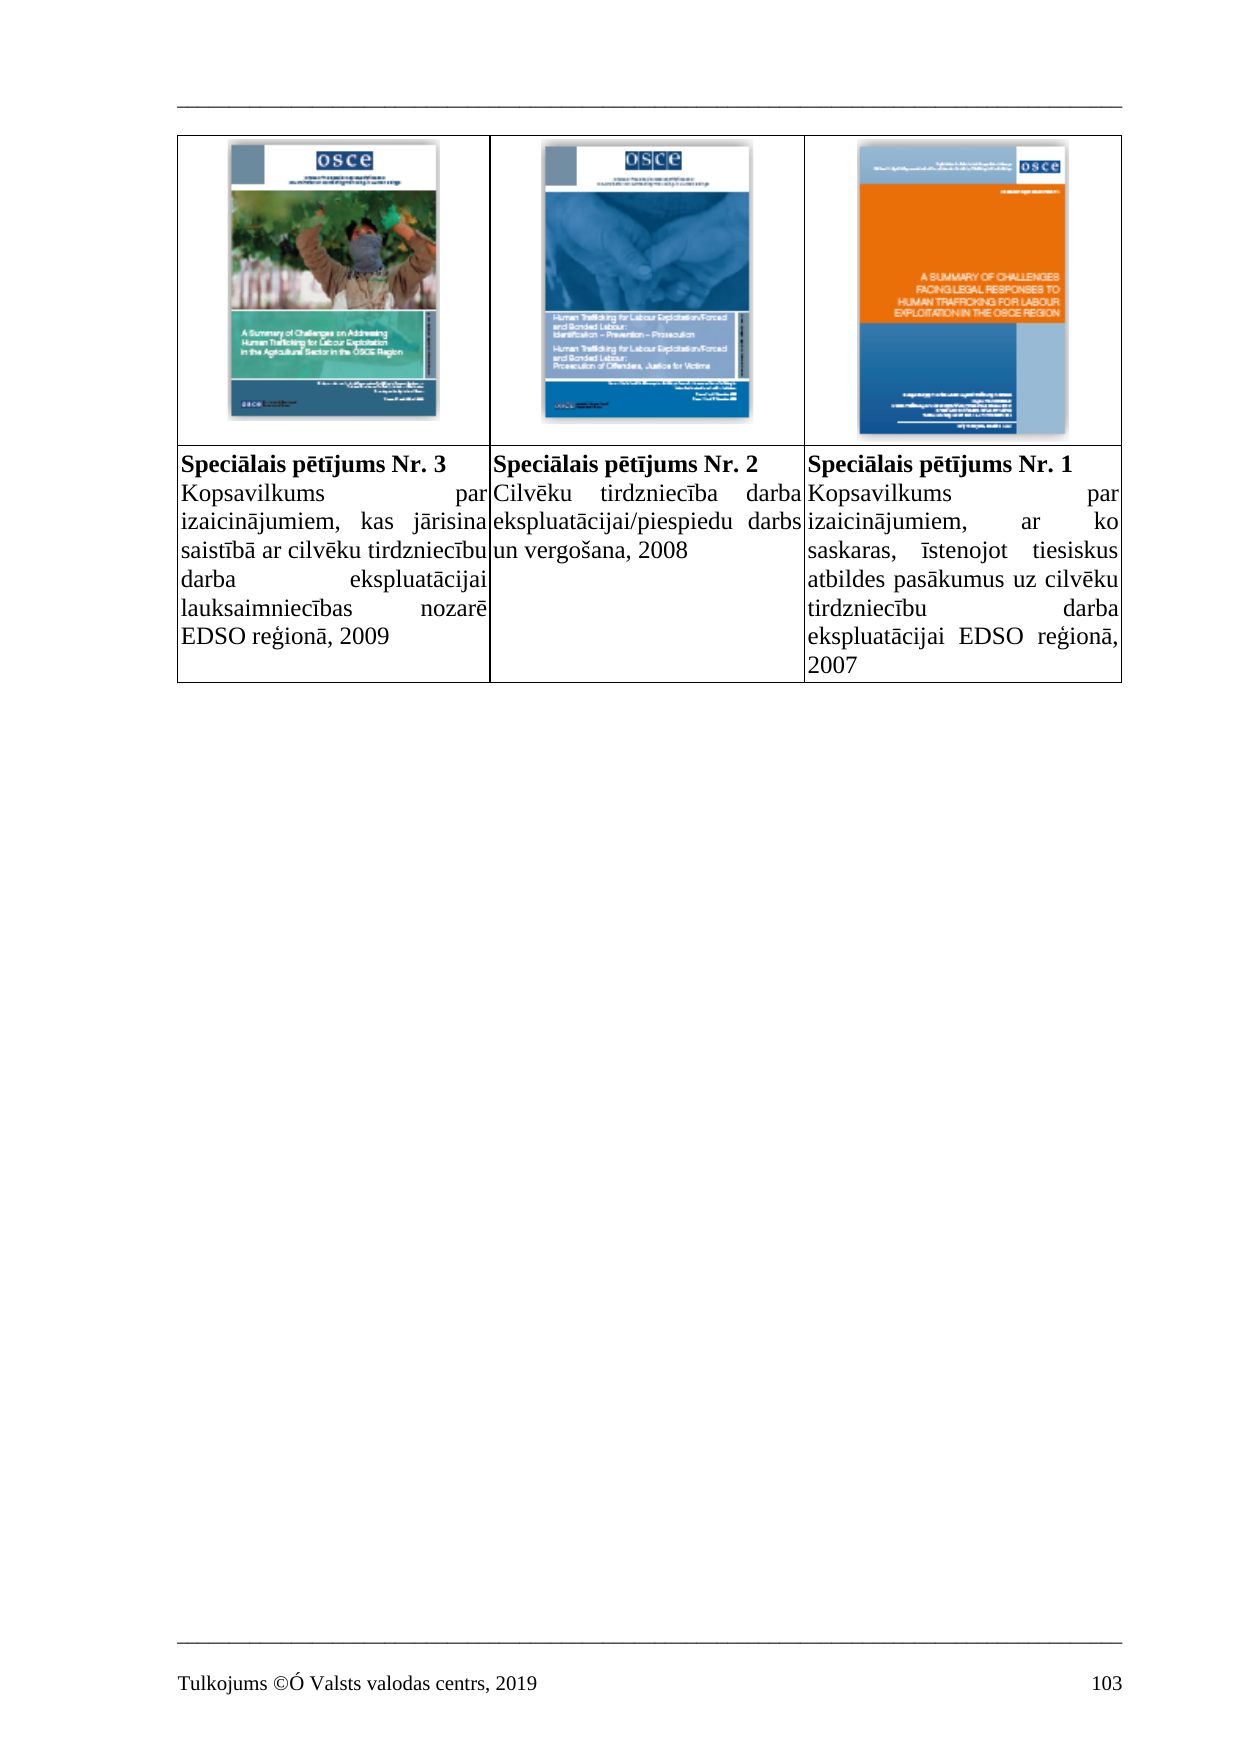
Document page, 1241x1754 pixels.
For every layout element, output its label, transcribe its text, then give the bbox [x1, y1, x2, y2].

picture [857, 139, 1070, 442]
table_cell Speciālais pētījums Nr. 1 Kopsavilkums par izaicinājumiem, ar ko saskaras, īstenojot tiesiskus atbildes pasākumus uz cilvēku tirdzniecību darba ekspluatācijai EDSO reģionā, 2007 [805, 446, 1121, 682]
table_cell Speciālais pētījums Nr. 3 Kopsavilkums par izaicinājumiem, kas jārisina saistībā ar cilvēku tirdzniecību darba ekspluatācijai lauksaimniecības nozarē EDSO reģionā, 2009 [178, 446, 489, 682]
table_cell Speciālais pētījums Nr. 2 Cilvēku tirdzniecība darba ekspluatācijai/piespiedu darbs un vergošana, 2008 [491, 446, 804, 682]
table_cell [805, 136, 1121, 445]
table_cell [491, 136, 804, 445]
picture [227, 139, 440, 421]
table_cell [178, 136, 489, 445]
picture [541, 139, 754, 424]
